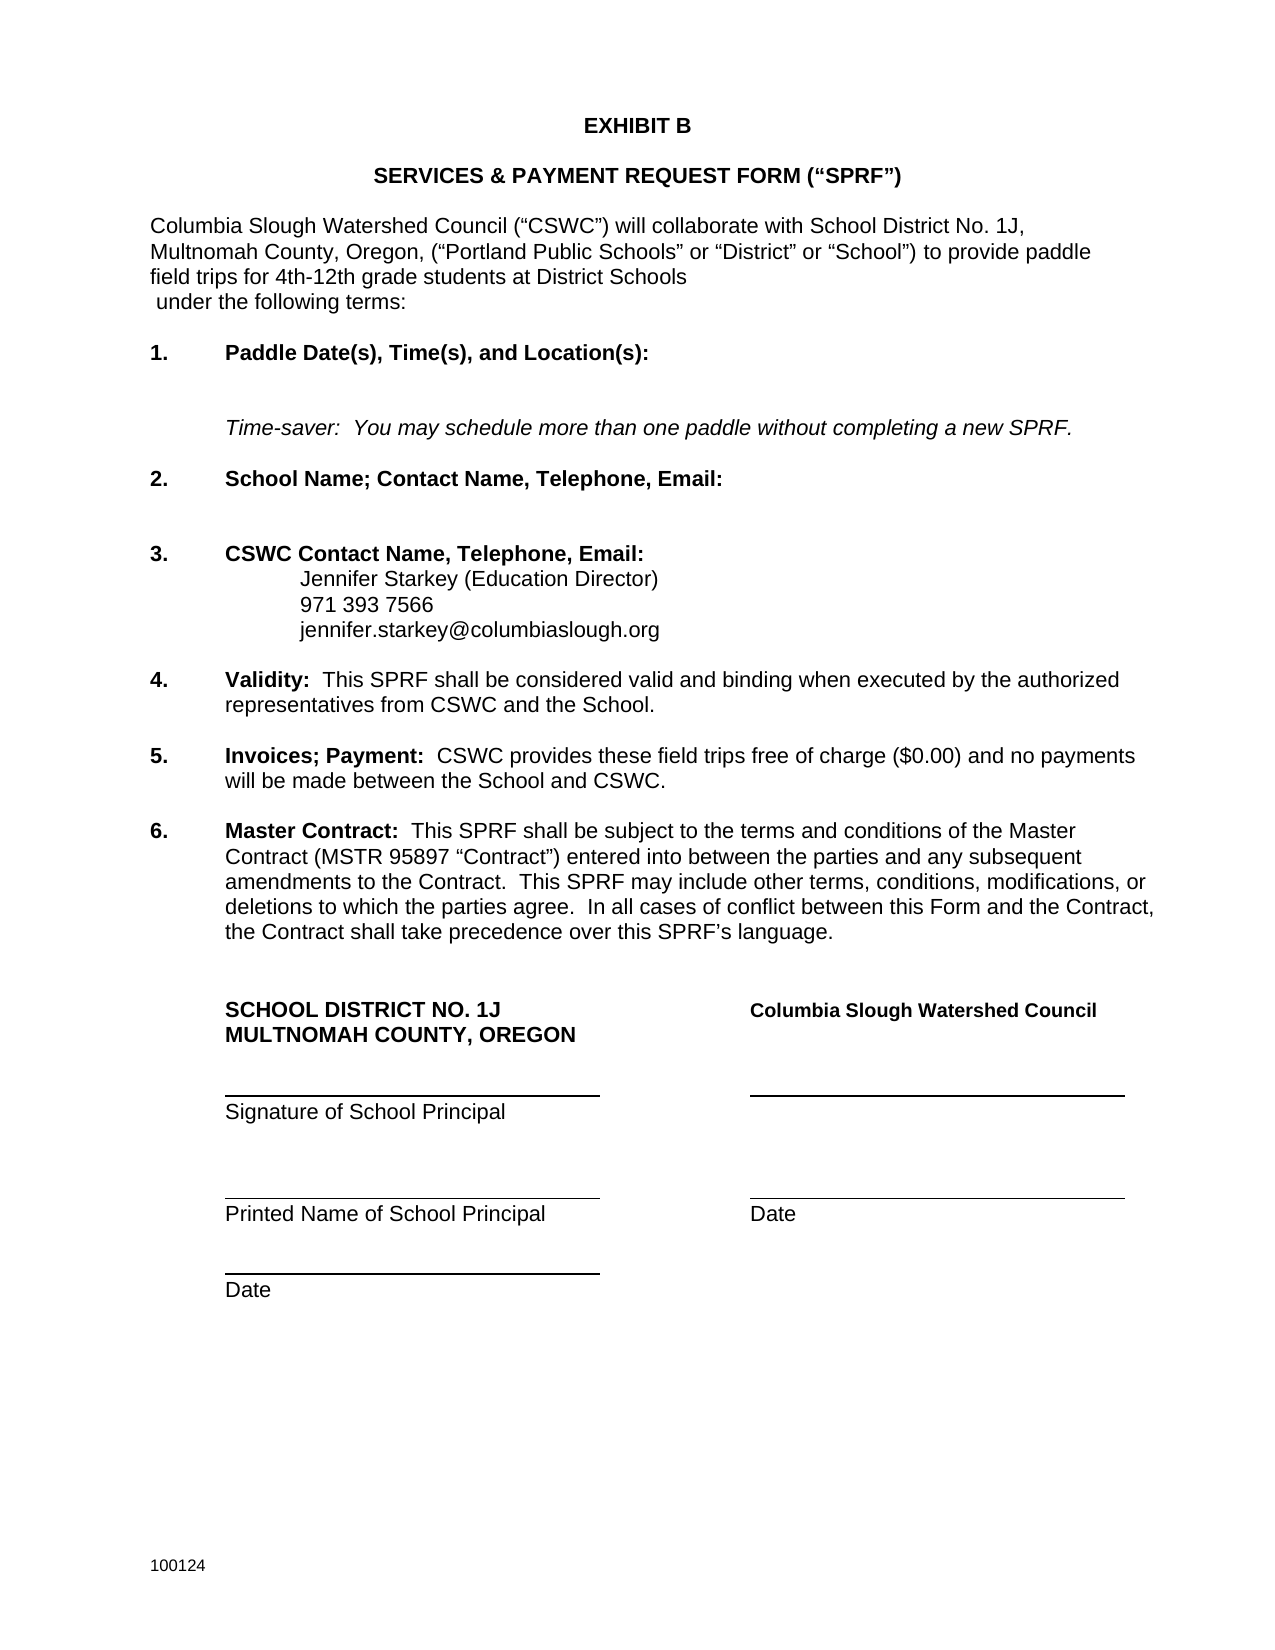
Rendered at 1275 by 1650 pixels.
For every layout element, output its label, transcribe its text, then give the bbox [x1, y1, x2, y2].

text MULTNOMAH COUNTY, OREGON [150, 1022, 1125, 1047]
text SCHOOL DISTRICT NO. 1J Columbia Slough Watershed Council [150, 997, 1125, 1022]
text Date [150, 1277, 1125, 1302]
list Invoices; Payment: CSWC provides these field trips free of charge ($0.00) and no payments will be made between the School and CSWC. [150, 743, 1162, 793]
text jennifer.starkey@columbiaslough.org [300, 617, 1125, 642]
list Validity: This SPRF shall be considered valid and binding when executed by the authorized representatives from CSWC and the School. [150, 667, 1181, 717]
text under the following terms: [150, 289, 1125, 314]
text SERVICES & PAYMENT REQUEST FORM (“SPRF”) [150, 163, 1125, 188]
list CSWC Contact Name, Telephone, Email: [150, 541, 1125, 566]
title EXHIBIT B [150, 112, 1125, 138]
list Master Contract: This SPRF shall be subject to the terms and conditions of the Master Contract (MSTR 95897 “Contract”) entered into between the parties and any subsequent amendments to the Contract. This SPRF may include other terms, conditions, modifications, or deletions to which the parties agree. In all cases of conflict between this Form and the Contract, the Contract shall take precedence over this SPRF’s language. [150, 818, 1162, 944]
text Jennifer Starkey (Education Director) 971 393 7566 [300, 566, 1125, 617]
text Printed Name of School Principal Date [225, 1201, 1162, 1226]
text Columbia Slough Watershed Council (“CSWC”) will collaborate with School District No. 1J, Multnomah County, Oregon, (“Portland Public Schools” or “District” or “School”) to provide paddle field trips for 4th-12th grade students at District Schools [150, 213, 1125, 289]
text Signature of School Principal [225, 1099, 1181, 1124]
list Paddle Date(s), Time(s), and Location(s): [150, 339, 1125, 364]
list School Name; Contact Name, Telephone, Email: [150, 465, 1125, 491]
text Time-saver: You may schedule more than one paddle without completing a new SPRF. [225, 415, 1125, 440]
